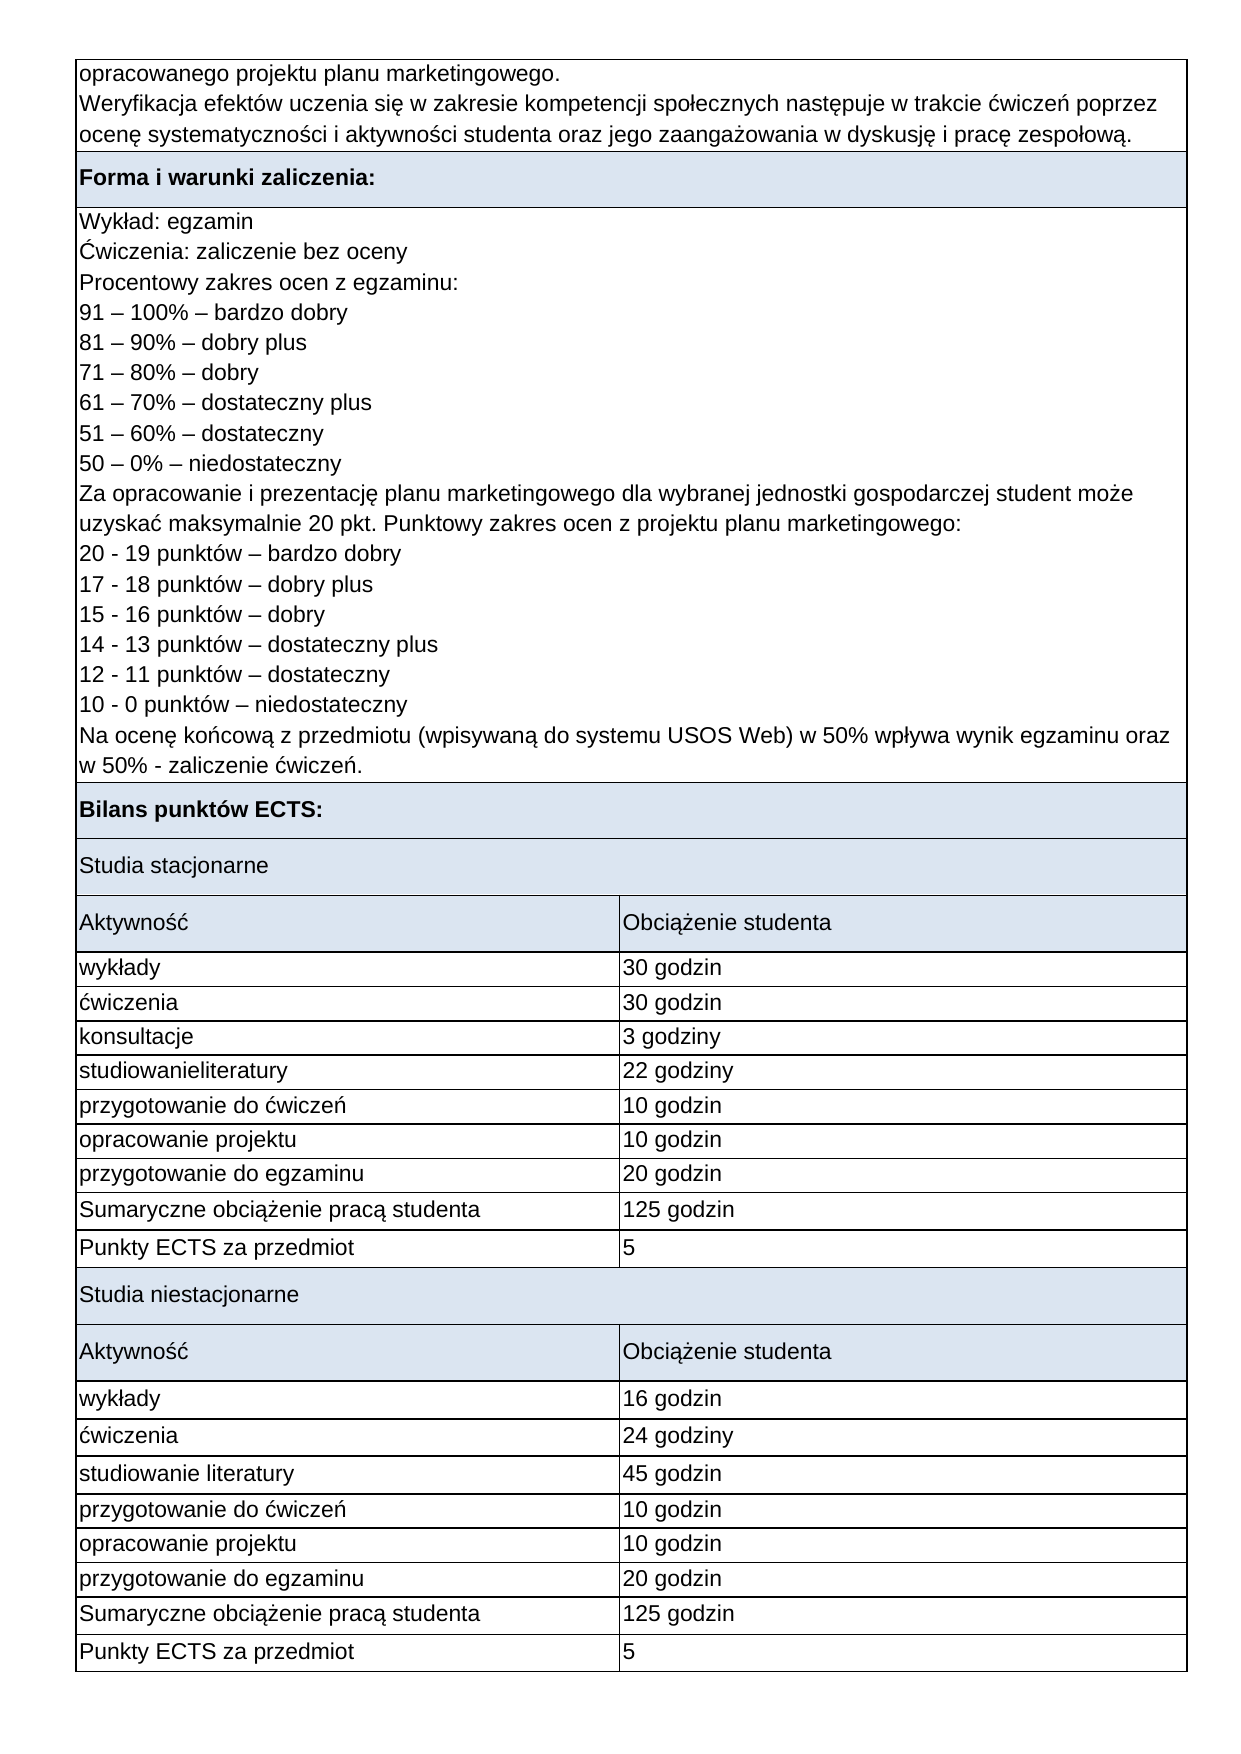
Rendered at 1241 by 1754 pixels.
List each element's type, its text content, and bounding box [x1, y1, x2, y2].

table_cell Studia niestacjonarne [77, 1268, 1186, 1324]
table_cell 16 godzin [620, 1382, 1186, 1418]
table_cell 22 godziny [620, 1056, 1186, 1089]
table_cell wykłady [77, 1382, 619, 1418]
table_cell Obciążenie studenta [620, 1325, 1186, 1380]
table_cell 45 godzin [620, 1457, 1186, 1493]
table_cell 10 godzin [620, 1125, 1186, 1157]
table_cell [77, 60, 1186, 151]
table_cell Sumaryczne obciążenie pracą studenta [77, 1193, 619, 1229]
table_cell konsultacje [77, 1022, 619, 1054]
table_cell Wykład: egzamin Ćwiczenia: zaliczenie bez oceny Procentowy zakres ocen z egzaminu: 91 – 100% – bardzo dobry 81 – 90% – dobry plus 71 – 80% – dobry 61 – 70% – dostateczny plus 51 – 60% – dostateczny 50 – 0% – niedostateczny Za opracowanie i prezentację planu marketingowego dla wybranej jednostki gospodarczej student może uzyskać maksymalnie 20 pkt. Punktowy zakres ocen z projektu planu marketingowego: 20 - 19 punktów – bardzo dobry 17 - 18 punktów – dobry plus 15 - 16 punktów – dobry 14 - 13 punktów – dostateczny plus 12 - 11 punktów – dostateczny 10 - 0 punktów – niedostateczny Na ocenę końcową z przedmiotu (wpisywaną do systemu USOS Web) w 50% wpływa wynik egzaminu oraz w 50% - zaliczenie ćwiczeń. [77, 208, 1186, 782]
table_cell 20 godzin [620, 1563, 1186, 1596]
table_cell Bilans punktów ECTS: [77, 783, 1186, 838]
table_cell 24 godziny [620, 1420, 1186, 1455]
table_cell przygotowanie do egzaminu [77, 1159, 619, 1192]
table_cell Punkty ECTS za przedmiot [77, 1635, 619, 1671]
table_cell Punkty ECTS za przedmiot [77, 1231, 619, 1267]
table_cell Sumaryczne obciążenie pracą studenta [77, 1598, 619, 1633]
table_cell 125 godzin [620, 1193, 1186, 1229]
table_cell Aktywność [77, 1325, 619, 1380]
table_cell 125 godzin [620, 1598, 1186, 1633]
table_cell opracowanie projektu [77, 1125, 619, 1157]
table_cell przygotowanie do egzaminu [77, 1563, 619, 1596]
table_cell 30 godzin [620, 987, 1186, 1020]
table_cell Forma i warunki zaliczenia: [77, 152, 1186, 207]
table_cell 20 godzin [620, 1159, 1186, 1192]
table_cell 3 godziny [620, 1022, 1186, 1054]
table_cell 10 godzin [620, 1495, 1186, 1527]
table_cell opracowanie projektu [77, 1529, 619, 1562]
table_cell ćwiczenia [77, 1420, 619, 1455]
table_cell 30 godzin [620, 953, 1186, 986]
table_cell Obciążenie studenta [620, 896, 1186, 951]
table_cell wykłady [77, 953, 619, 986]
table_cell Studia stacjonarne [77, 839, 1186, 894]
table_cell 10 godzin [620, 1090, 1186, 1123]
table_cell studiowanieliteratury [77, 1056, 619, 1089]
table_cell 5 [620, 1635, 1186, 1671]
table_cell przygotowanie do ćwiczeń [77, 1090, 619, 1123]
table_cell studiowanie literatury [77, 1457, 619, 1493]
table_cell ćwiczenia [77, 987, 619, 1020]
table_cell 10 godzin [620, 1529, 1186, 1562]
table_cell 5 [620, 1231, 1186, 1267]
table_cell Aktywność [77, 896, 619, 951]
table_cell przygotowanie do ćwiczeń [77, 1495, 619, 1527]
